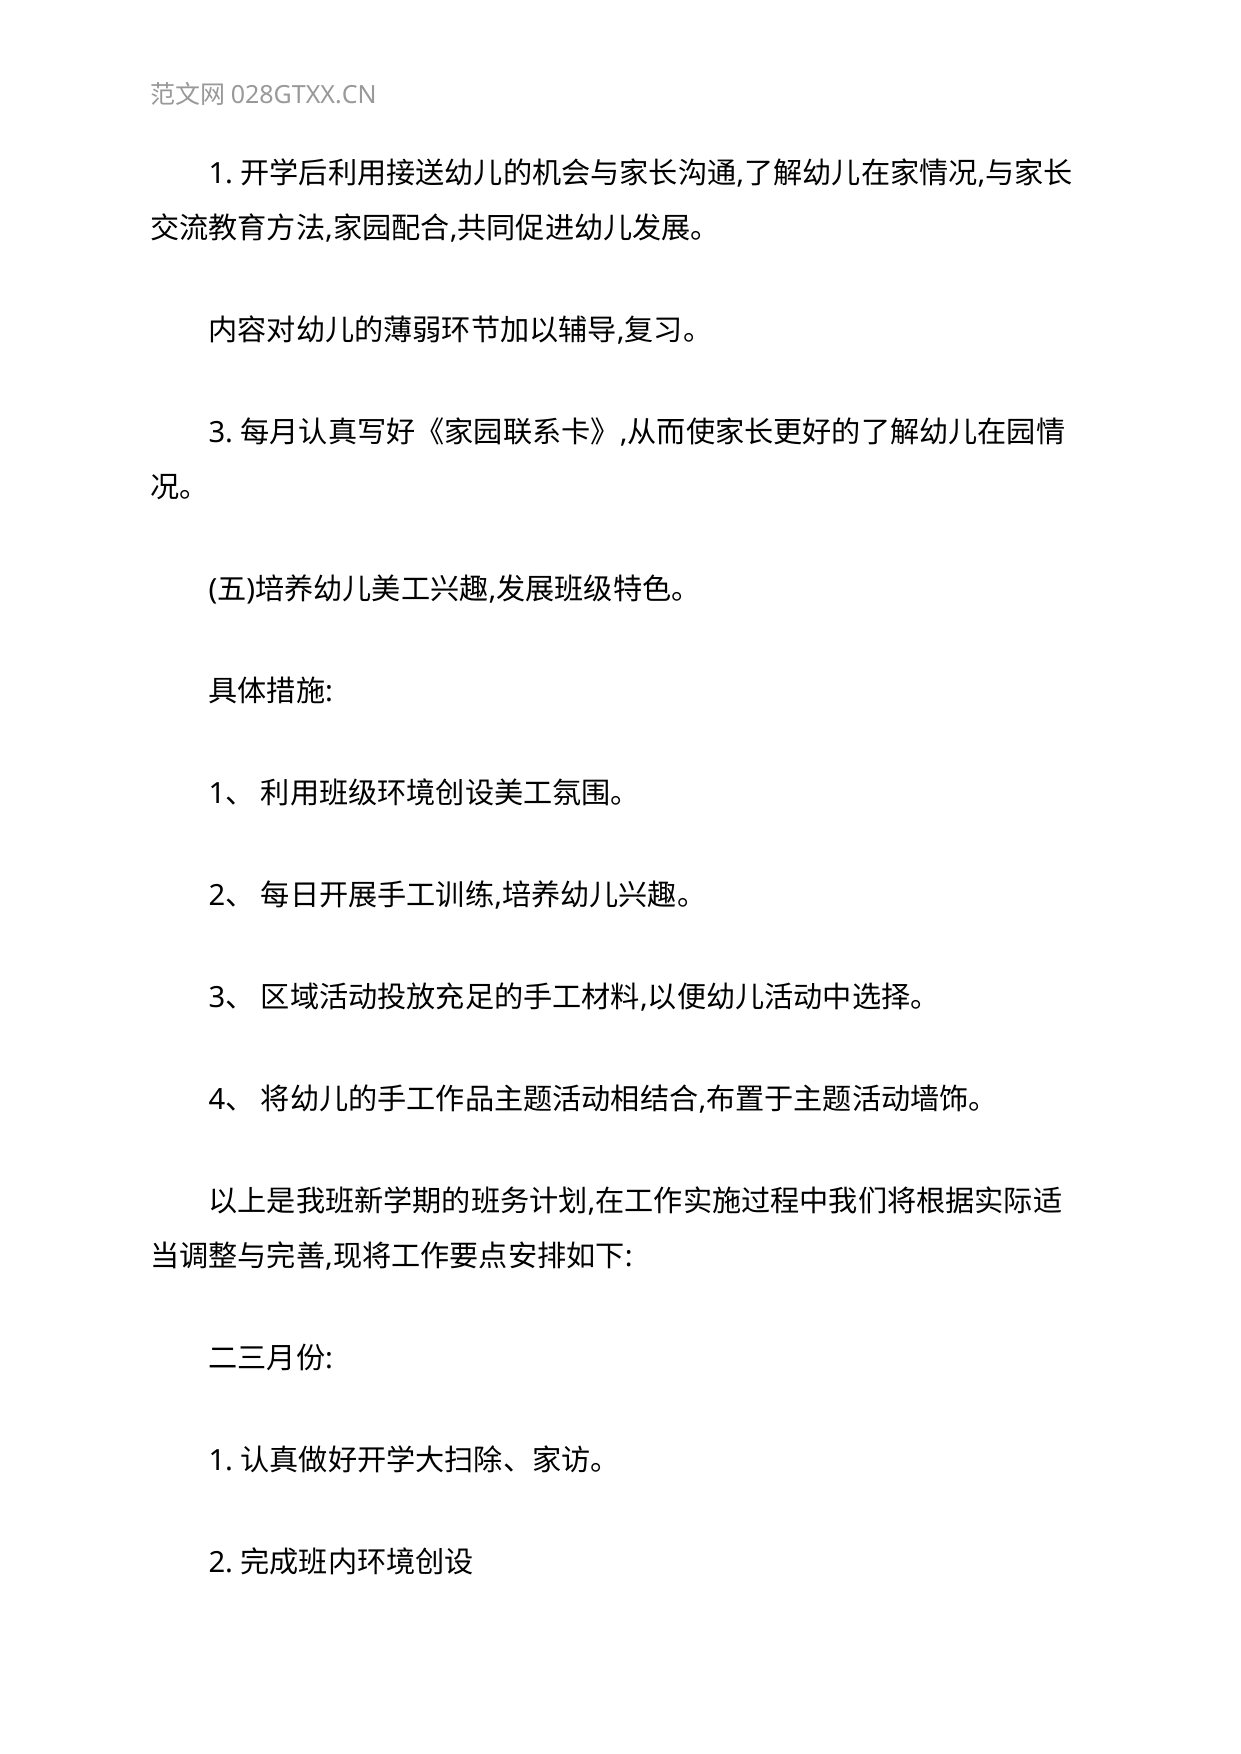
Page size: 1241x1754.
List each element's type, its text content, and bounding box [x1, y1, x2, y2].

text 2. 完成班内环境创设 [150, 1538, 1090, 1581]
text 3. 每月认真写好《家园联系卡》,从而使家长更好的了解幼儿在园情况。 [150, 409, 1090, 506]
text 1. 开学后利用接送幼儿的机会与家长沟通,了解幼儿在家情况,与家长交流教育方法,家园配合,共同促进幼儿发展。 [150, 150, 1090, 247]
text 2、 每日开展手工训练,培养幼儿兴趣。 [150, 872, 1090, 914]
text 3、 区域活动投放充足的手工材料,以便幼儿活动中选择。 [150, 974, 1090, 1016]
text 二三月份: [150, 1334, 1090, 1377]
text (五)培养幼儿美工兴趣,发展班级特色。 [150, 566, 1090, 608]
text 内容对幼儿的薄弱环节加以辅导,复习。 [150, 307, 1090, 349]
text 以上是我班新学期的班务计划,在工作实施过程中我们将根据实际适当调整与完善,现将工作要点安排如下: [150, 1178, 1090, 1275]
text 1、 利用班级环境创设美工氛围。 [150, 770, 1090, 812]
text 4、 将幼儿的手工作品主题活动相结合,布置于主题活动墙饰。 [150, 1076, 1090, 1118]
text 1. 认真做好开学大扫除、家访。 [150, 1437, 1090, 1479]
text 具体措施: [150, 668, 1090, 710]
